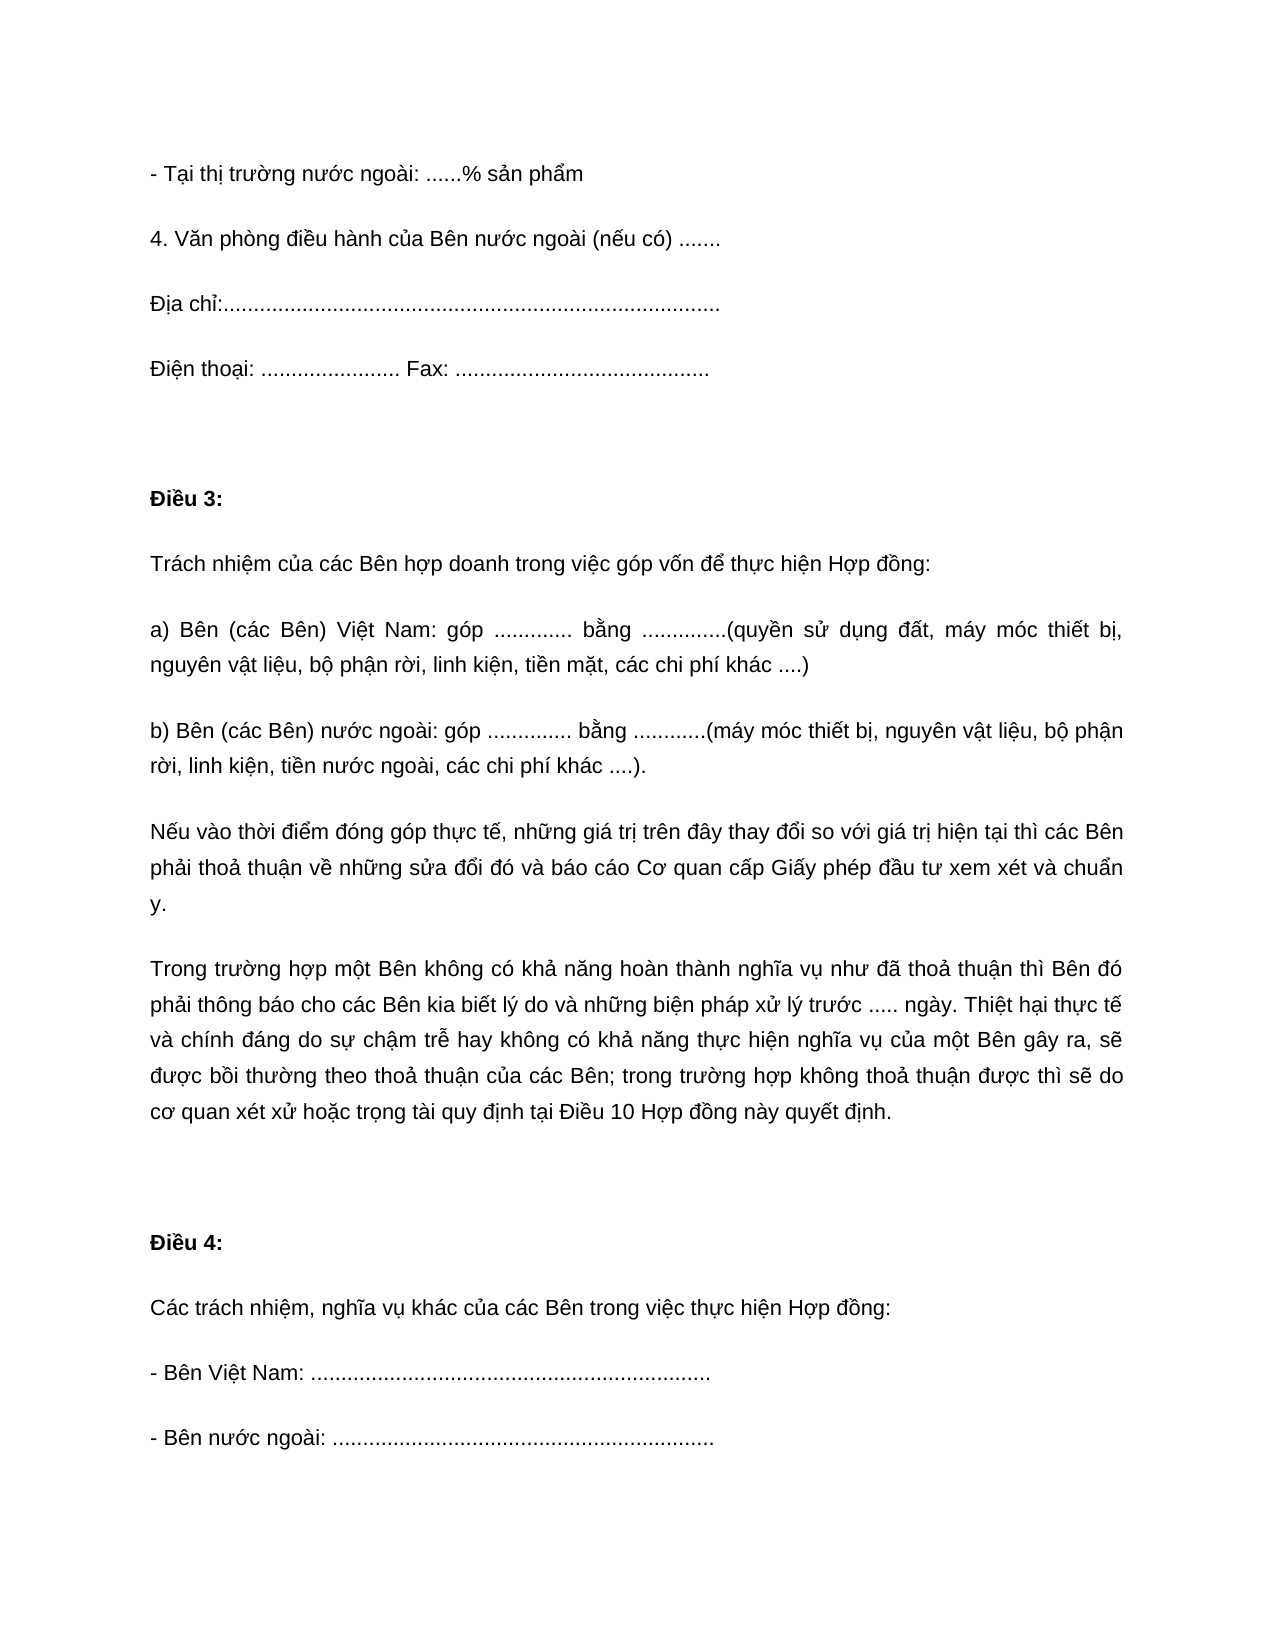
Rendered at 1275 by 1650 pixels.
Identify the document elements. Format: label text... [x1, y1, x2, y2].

text - Bên Việt Nam: .................................................................. [150, 1349, 1125, 1385]
text Địa chỉ:.................................................................................. [150, 280, 1125, 316]
text Các trách nhiệm, nghĩa vụ khác của các Bên trong việc thực hiện Hợp đồng: [150, 1284, 1125, 1320]
text Nếu vào thời điểm đóng góp thực tế, những giá trị trên đây thay đổi so với giá trị hiện tại thì các Bên phải thoả thuận về những sửa đổi đó và báo cáo Cơ quan cấp Giấy phép đầu tư xem xét và chuẩn y. [150, 808, 1125, 916]
text - Tại thị trường nước ngoài: ......% sản phẩm [150, 150, 1125, 186]
text Trong trường hợp một Bên không có khả năng hoàn thành nghĩa vụ như đã thoả thuận thì Bên đó phải thông báo cho các Bên kia biết lý do và những biện pháp xử lý trước ..... ngày. Thiệt hại thực tế và chính đáng do sự chậm trễ hay không có khả năng thực hiện nghĩa vụ của một Bên gây ra, sẽ được bồi thường theo thoả thuận của các Bên; trong trường hợp không thoả thuận được thì sẽ do cơ quan xét xử hoặc trọng tài quy định tại Điều 10 Hợp đồng này quyết định. [150, 945, 1125, 1124]
text 4. Văn phòng điều hành của Bên nước ngoài (nếu có) ....... [150, 215, 1125, 251]
text Điều 4: [150, 1219, 1125, 1255]
text Điện thoại: ....................... Fax: .......................................... [150, 345, 1125, 381]
text Điều 3: [150, 476, 1125, 511]
text Trách nhiệm của các Bên hợp doanh trong việc góp vốn để thực hiện Hợp đồng: [150, 541, 1125, 577]
text b) Bên (các Bên) nước ngoài: góp .............. bằng ............(máy móc thiết bị, nguyên vật liệu, bộ phận rời, linh kiện, tiền nước ngoài, các chi phí khác ....). [150, 707, 1125, 779]
text a) Bên (các Bên) Việt Nam: góp ............. bằng ..............(quyền sử dụng đất, máy móc thiết bị, nguyên vật liệu, bộ phận rời, linh kiện, tiền mặt, các chi phí khác ....) [150, 606, 1125, 678]
text - Bên nước ngoài: ............................................................... [150, 1414, 1125, 1450]
